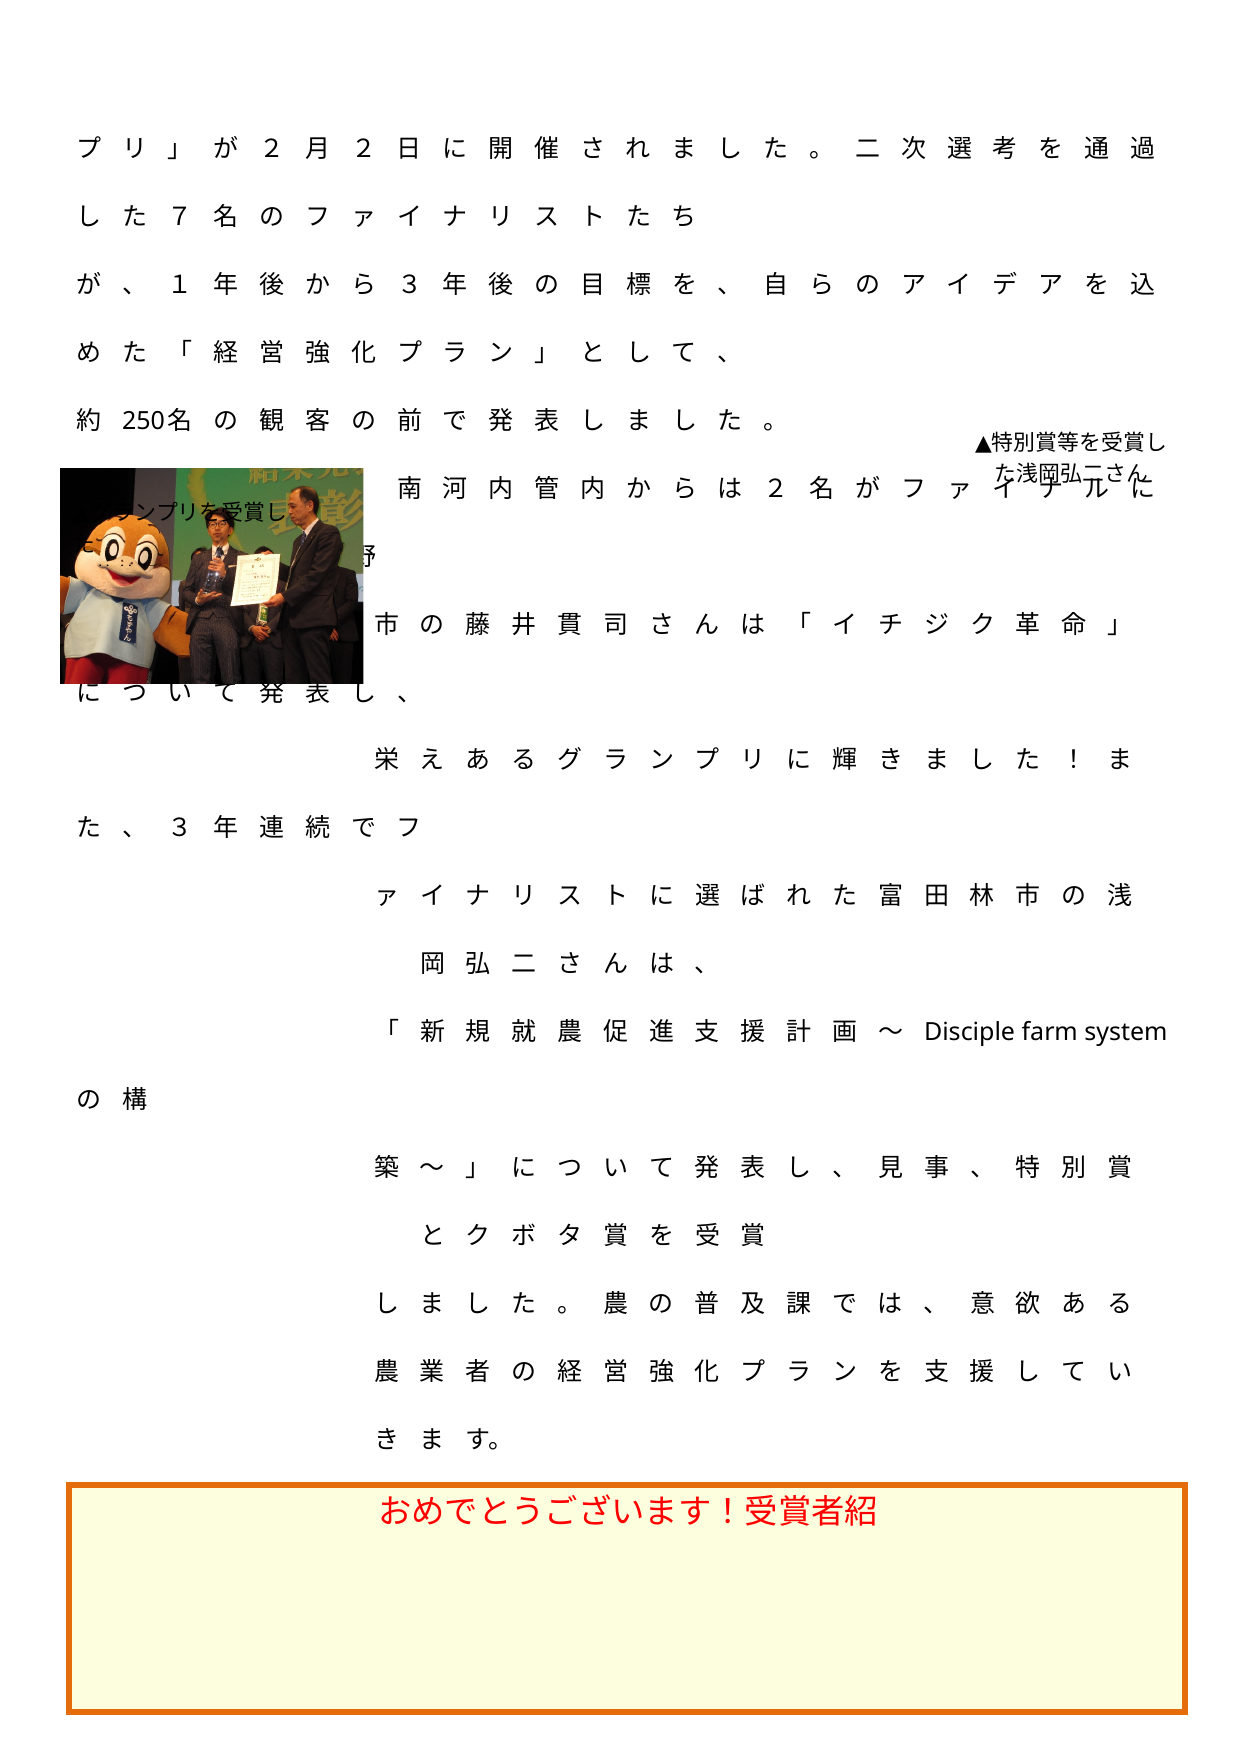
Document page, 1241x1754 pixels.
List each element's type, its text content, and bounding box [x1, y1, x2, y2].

text プリ」が２月２日に開催されました。二次選考を通過した７名のファイナリストたち [76, 113, 1176, 249]
text 栄えあるグランプリに輝きました！また、３年連続でフ [76, 724, 1176, 860]
text 市の藤井貫司さんは「イチジク革命」について発表し、 [76, 588, 1176, 724]
text が、１年後から３年後の目標を、自らのアイデアを込めた「経営強化プラン」として、 [76, 249, 1176, 384]
text しました。農の普及課では、意欲ある農業者の経営強化プランを支援していきます。 [374, 1267, 1176, 1471]
text 「新規就農促進支援計画～Disciple farm systemの構 [76, 996, 1176, 1132]
text 築～」について発表し、見事、特別賞とクボタ賞を受賞 [374, 1132, 1176, 1267]
picture [60, 468, 364, 684]
text ァイナリストに選ばれた富田林市の浅岡弘二さんは、 [374, 860, 1176, 996]
text 約250名の観客の前で発表しました。 [76, 384, 1176, 452]
text 南河内管内からは２名がファイナルに進出し、羽曳野 [76, 452, 1176, 588]
